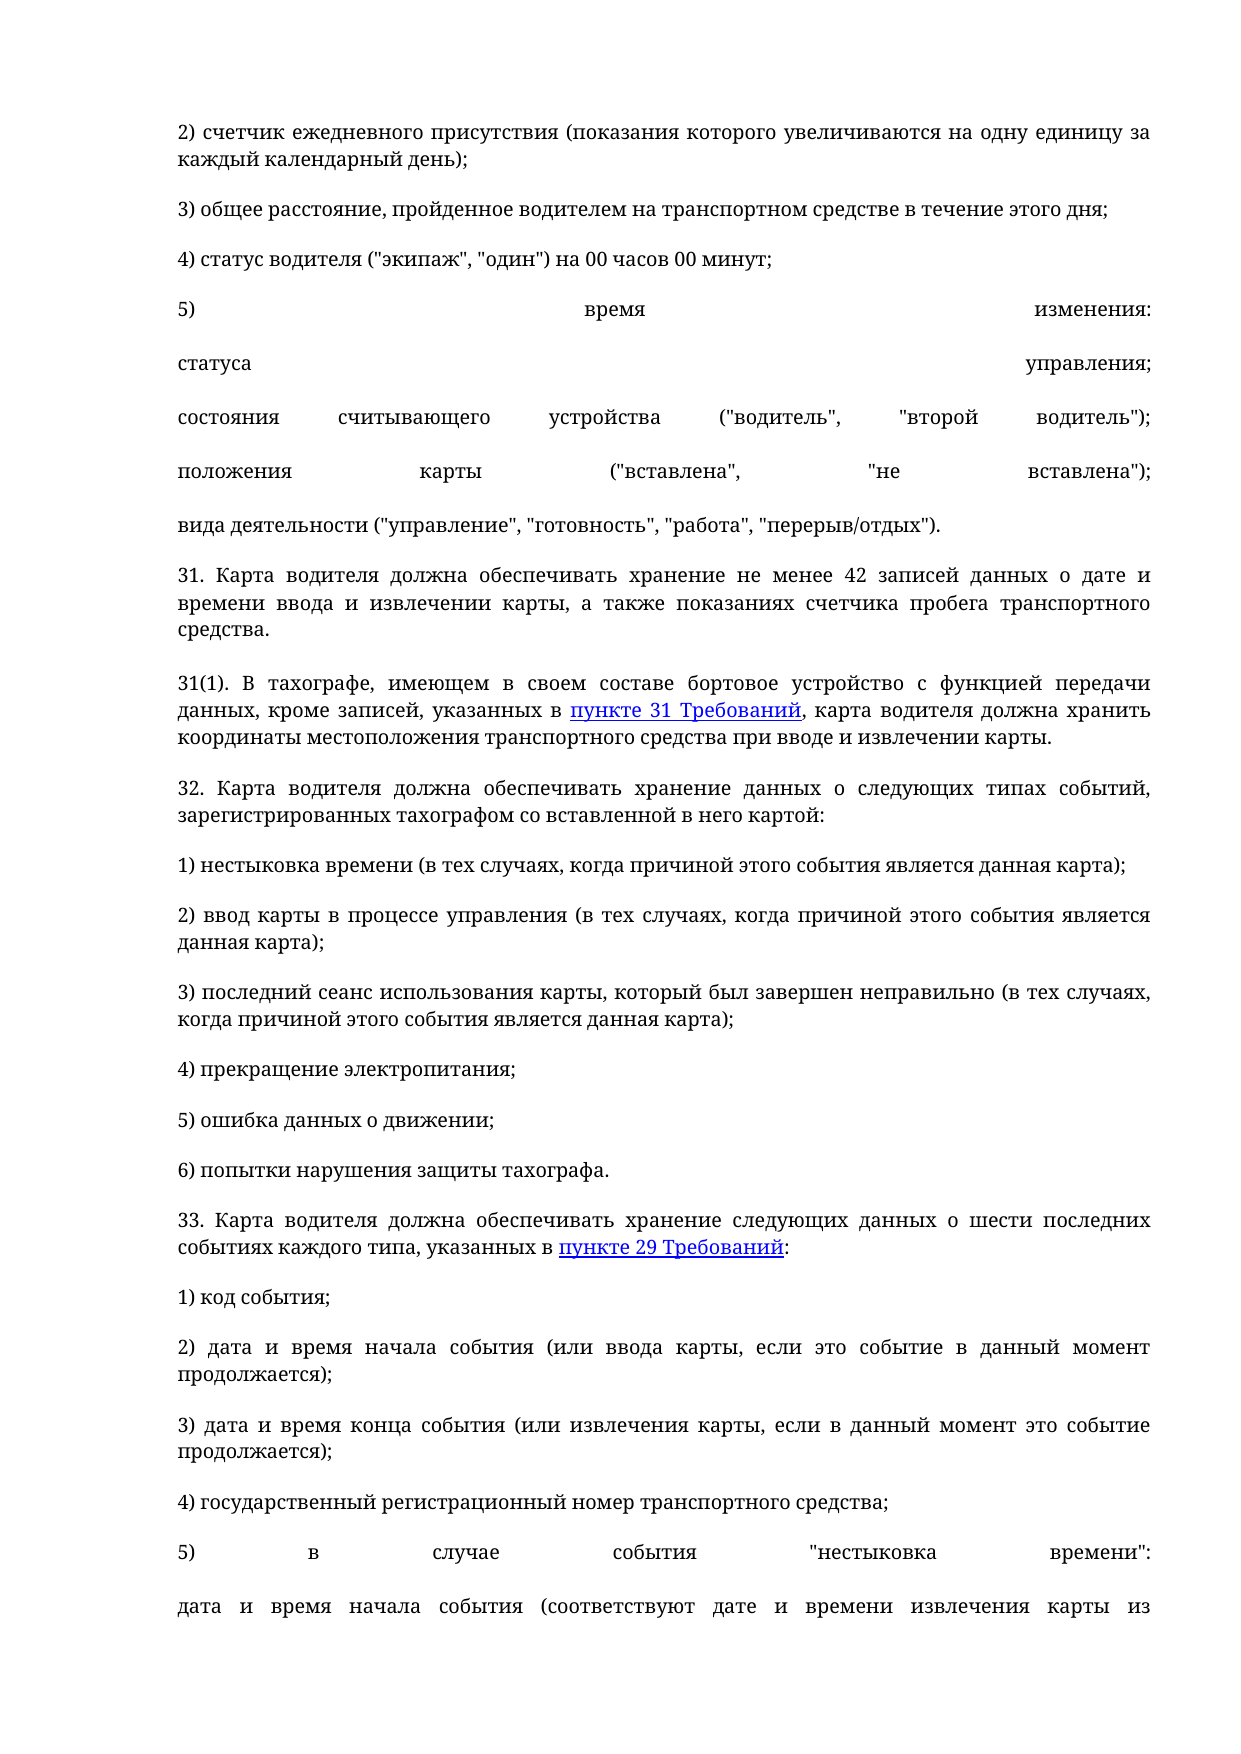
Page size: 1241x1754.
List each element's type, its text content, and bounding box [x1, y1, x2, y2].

text 32. Карта водителя должна обеспечивать хранение данных о следующих типах событий, зарегистрированных тахографом со вставленной в него картой: [177, 774, 1152, 828]
text 1) нестыковка времени (в тех случаях, когда причиной этого события является данная карта); [177, 851, 1152, 878]
text 2) дата и время начала события (или ввода карты, если это событие в данный момент продолжается); [177, 1334, 1152, 1388]
text 3) последний сеанс использования карты, который был завершен неправильно (в тех случаях, когда причиной этого события является данная карта); [177, 978, 1152, 1032]
text 2) ввод карты в процессе управления (в тех случаях, когда причиной этого события является данная карта); [177, 901, 1152, 955]
text 4) государственный регистрационный номер транспортного средства; [177, 1488, 1152, 1515]
text 4) статус водителя ("экипаж", "один") на 00 часов 00 минут; [177, 246, 1152, 272]
text 31. Карта водителя должна обеспечивать хранение не менее 42 записей данных о дате и времени ввода и извлечении карты, а также показаниях счетчика пробега транспортного средства. 31(1). В тахографе, имеющем в своем составе бортовое устройство с функцией передачи данных, кроме записей, указанных в пункте 31 Требований, карта водителя должна хранить координаты местоположения транспортного средства при вводе и извлечении карты. [177, 562, 1152, 751]
text 33. Карта водителя должна обеспечивать хранение следующих данных о шести последних событиях каждого типа, указанных в пункте 29 Требований: [177, 1206, 1152, 1260]
text 1) код события; [177, 1283, 1152, 1310]
text 5) ошибка данных о движении; [177, 1106, 1152, 1133]
text 6) попытки нарушения защиты тахографа. [177, 1156, 1152, 1183]
text 4) прекращение электропитания; [177, 1056, 1152, 1083]
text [177, 1538, 1152, 1619]
text 5) время изменения: статуса управления; состояния считывающего устройства ("водитель", "второй водитель"); положения карты ("вставлена", "не вставлена"); вида деятельности ("управление", "готовность", "работа", "перерыв/отдых"). [177, 296, 1152, 538]
text 3) дата и время конца события (или извлечения карты, если в данный момент это событие продолжается); [177, 1411, 1152, 1465]
text 3) общее расстояние, пройденное водителем на транспортном средстве в течение этого дня; [177, 195, 1152, 222]
text 2) счетчик ежедневного присутствия (показания которого увеличиваются на одну единицу за каждый календарный день); [177, 118, 1152, 172]
